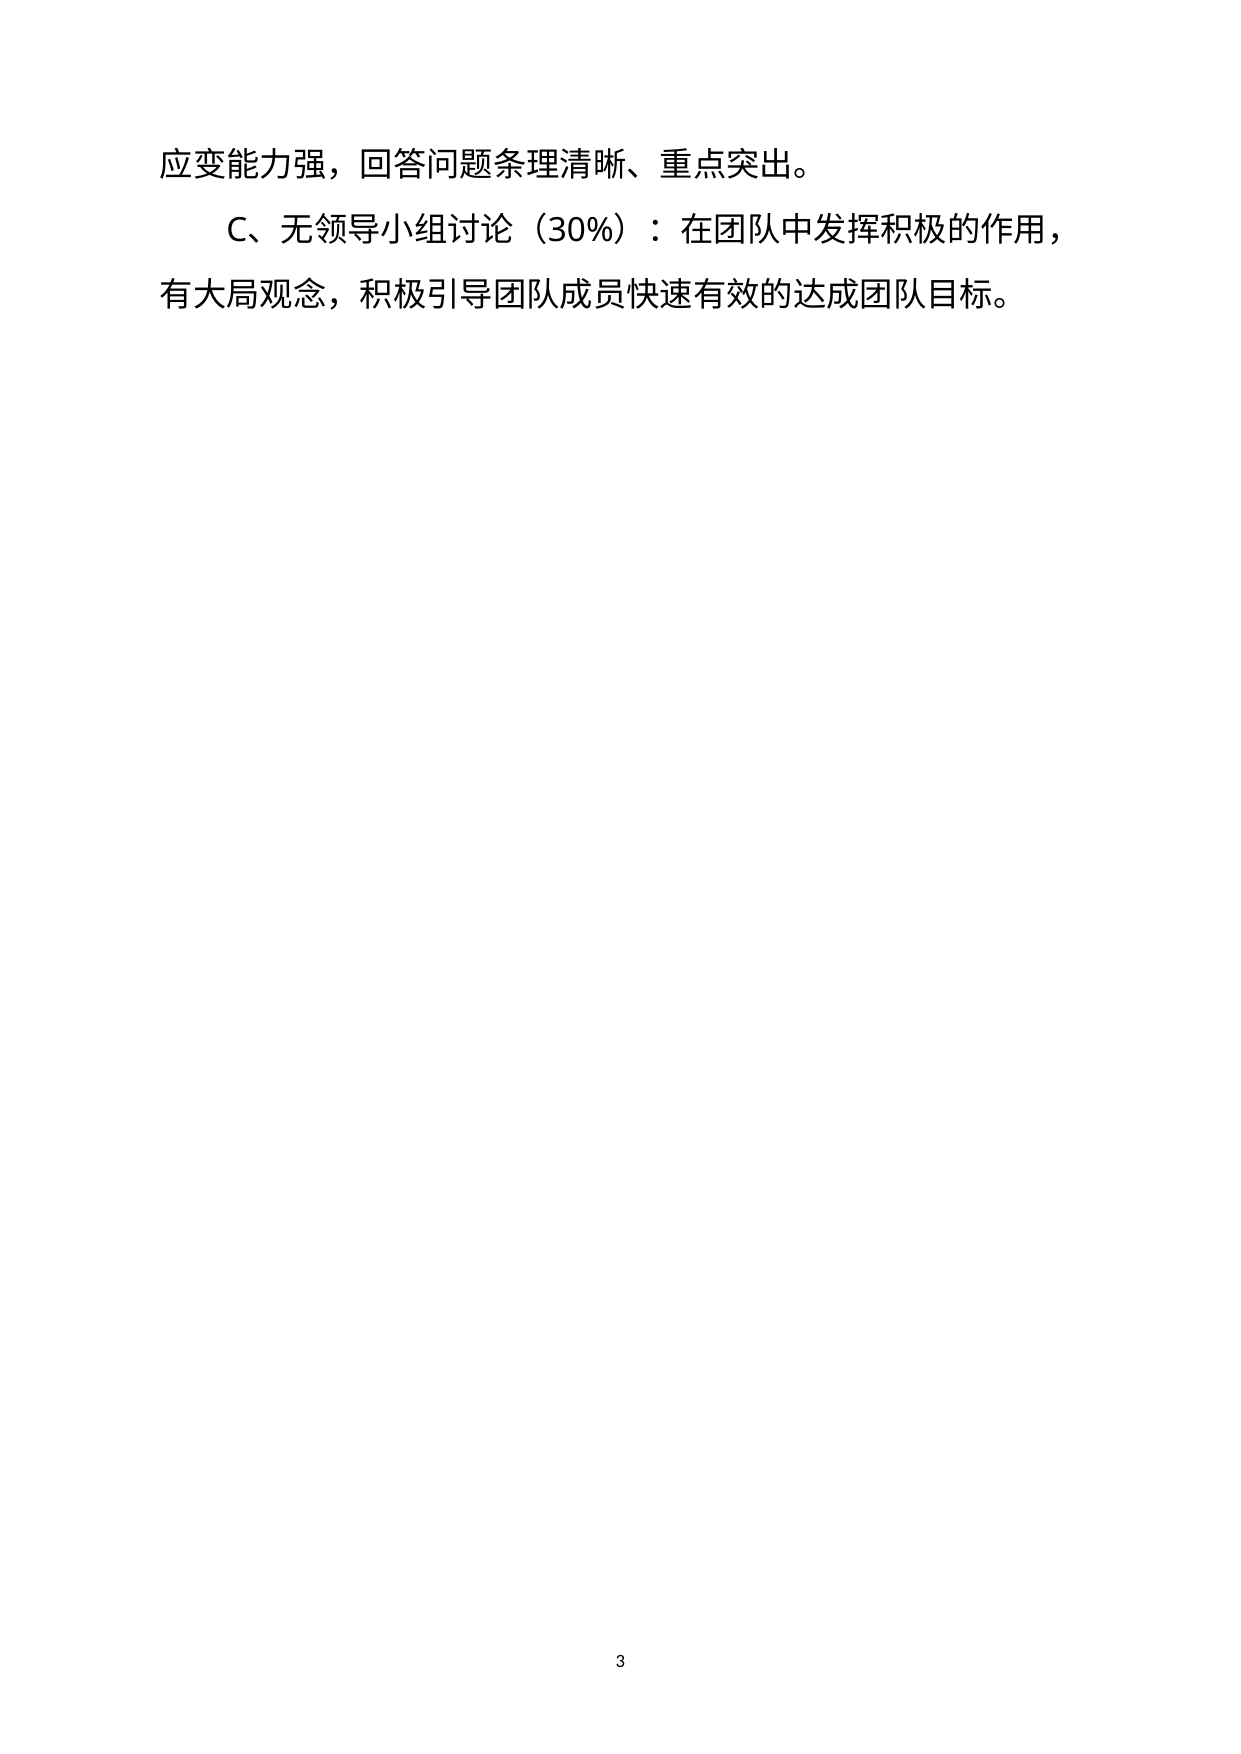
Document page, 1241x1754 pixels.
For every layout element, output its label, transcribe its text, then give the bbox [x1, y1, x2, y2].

text C、无领导小组讨论（30%）：在团队中发挥积极的作用，有大局观念，积极引导团队成员快速有效的达成团队目标。 [159, 194, 1081, 324]
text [159, 129, 1081, 194]
